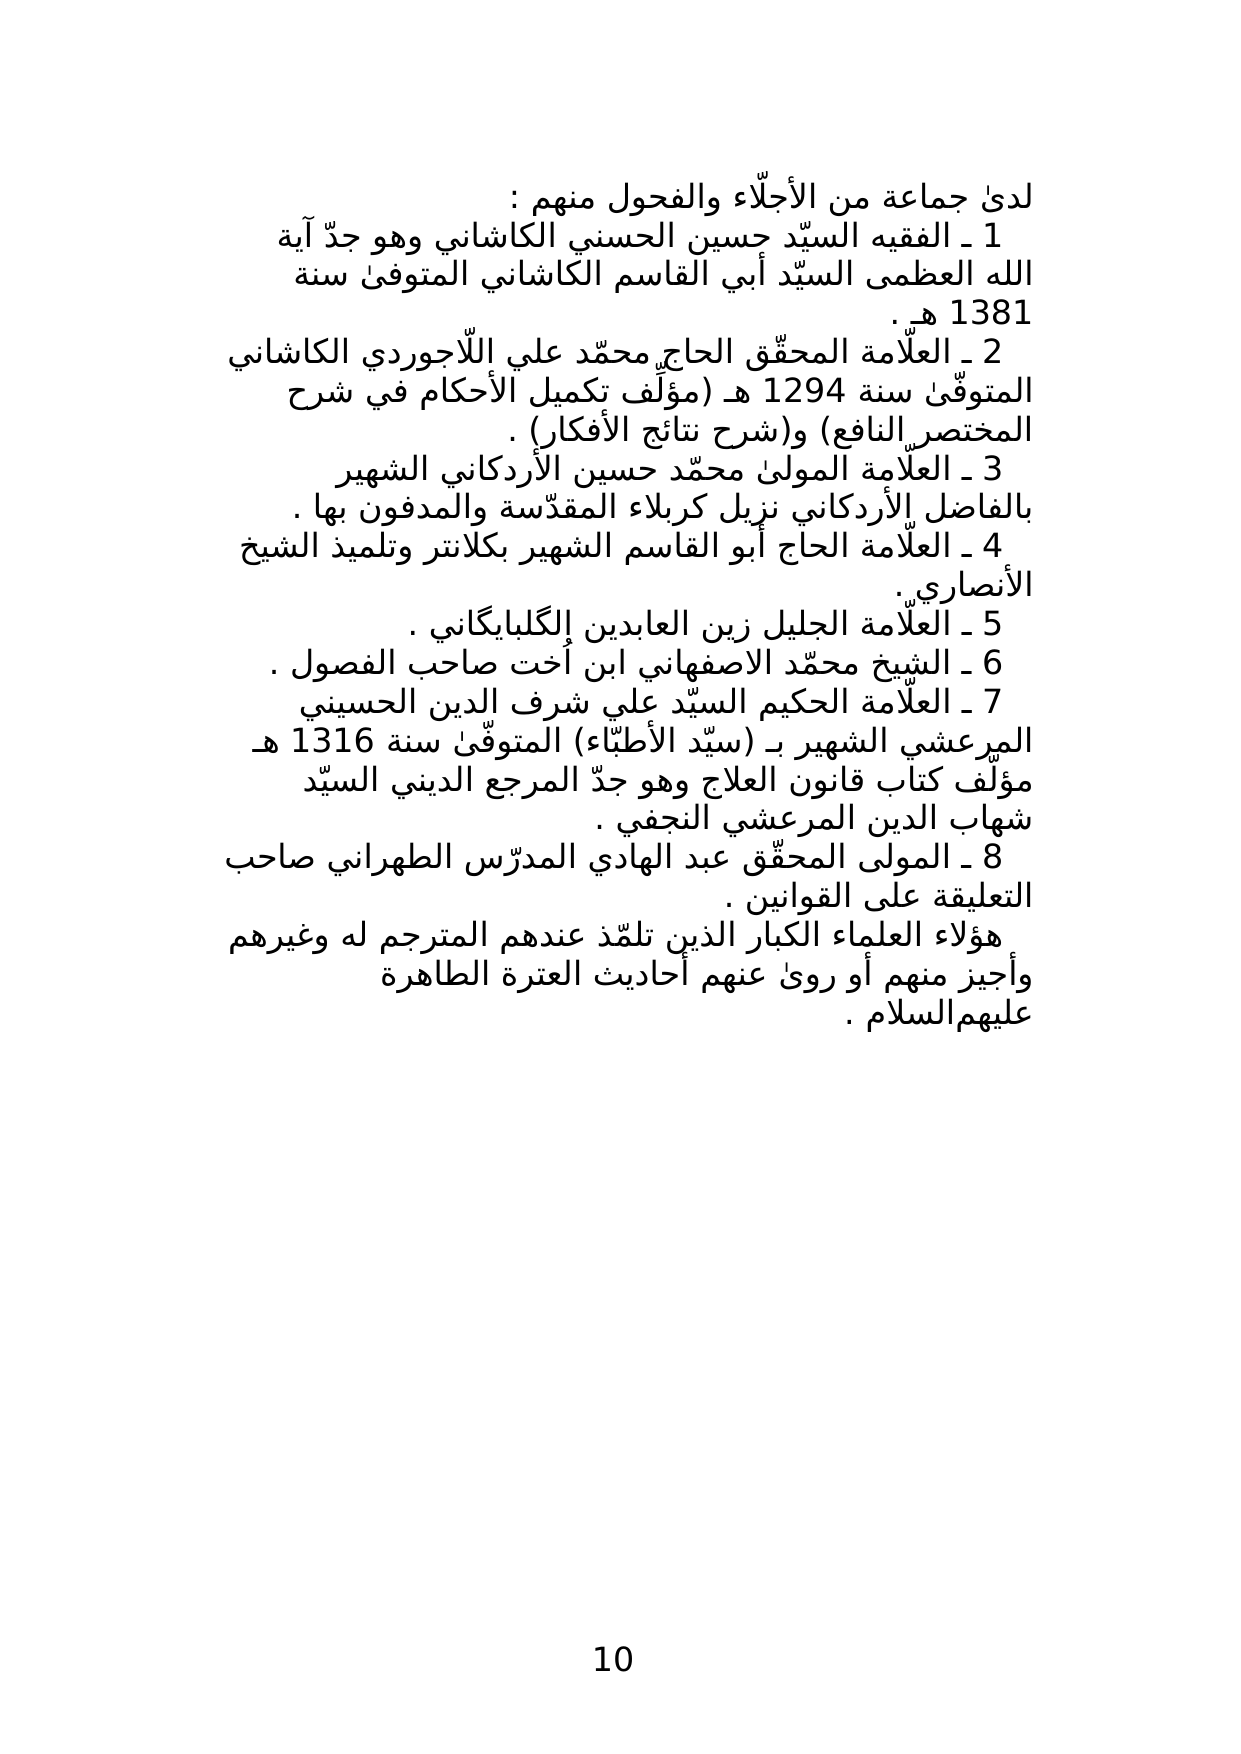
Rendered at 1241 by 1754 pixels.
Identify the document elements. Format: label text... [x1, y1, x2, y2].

text 8 ـ المولی المحقّق عبد الهادي المدرّس الطهراني صاحب التعليقة علی القوانين . [222, 838, 1033, 915]
text 6 ـ الشيخ محمّد الاصفهاني ابن اُخت صاحب الفصول . [222, 643, 1033, 682]
text 4 ـ العلّامة الحاج أبو القاسم الشهير بكلانتر وتلميذ الشيخ الأنصاري . [222, 527, 1033, 604]
text 1 ـ الفقيه السيّد حسين الحسني الكاشاني وهو جدّ آية الله العظمی السيّد أبي القاسم الكاشاني المتوفیٰ سنة 1381 هـ . [222, 216, 1033, 333]
text لدیٰ جماعة من الأجلّاء والفحول منهم : [222, 177, 1033, 216]
text 2 ـ العلّامة المحقّق الحاج محمّد علي اللّاجوردي الكاشاني المتوفّیٰ سنة 1294 هـ (مؤلِّف تكميل الأحكام في شرح المختصر النافع) و(شرح نتائج الأفكار) . [222, 333, 1033, 449]
text 3 ـ العلّامة المولیٰ محمّد حسين الأردكاني الشهير بالفاضل الأردكاني نزيل كربلاء المقدّسة والمدفون بها . [222, 449, 1033, 527]
text هؤلاء العلماء الكبار الذين تلمّذ عندهم المترجم له وغيرهم وأجيز منهم أو رویٰ عنهم أحاديث العترة الطاهرة عليهم‌السلام . [222, 915, 1033, 1032]
text 7 ـ العلّامة الحكيم السيّد علي شرف الدين الحسيني المرعشي الشهير بـ (سيّد الأطبّاء) المتوفّیٰ سنة 1316 هـ مؤلّف كتاب قانون العلاج وهو جدّ المرجع الديني السيّد شهاب الدين المرعشي النجفي . [222, 682, 1033, 838]
text 5 ـ العلّامة الجليل زين العابدين الگلبايگاني . [222, 604, 1033, 643]
